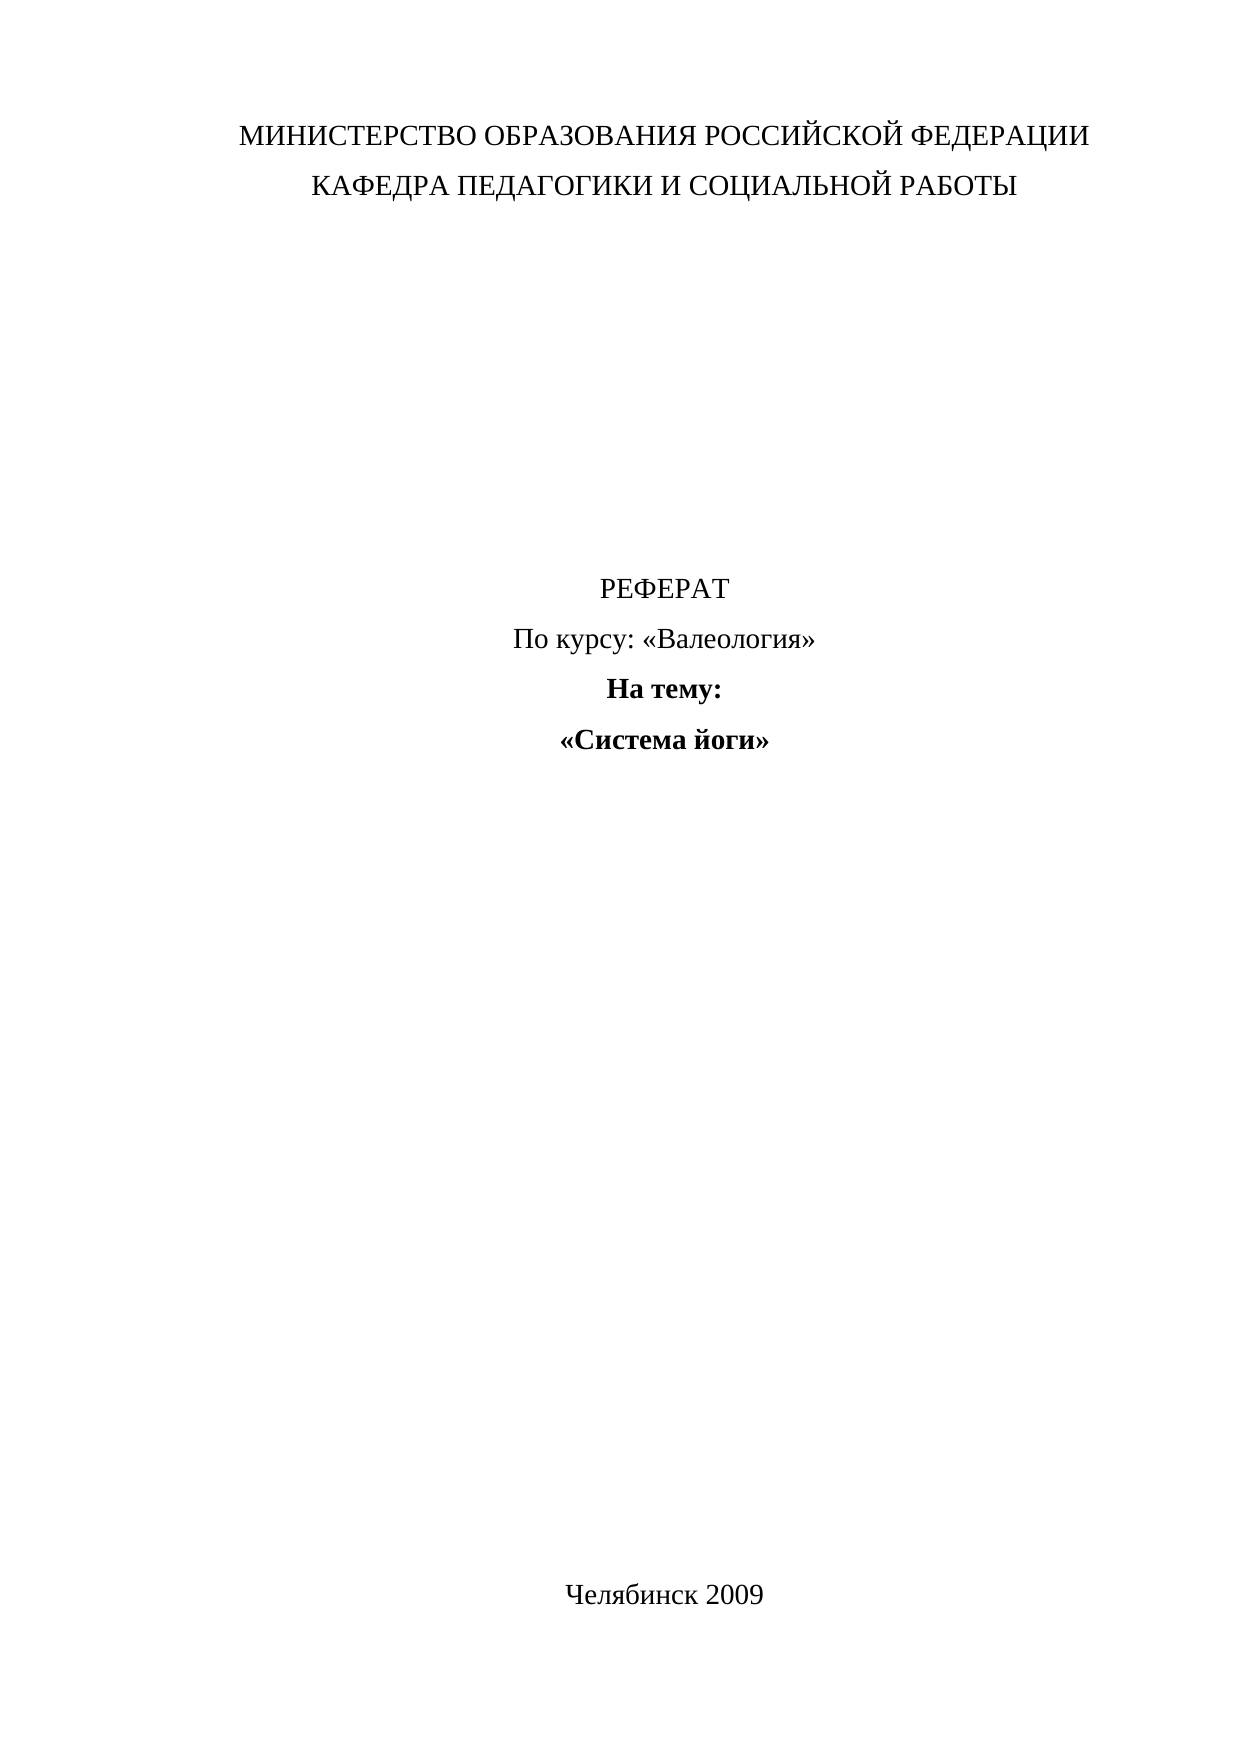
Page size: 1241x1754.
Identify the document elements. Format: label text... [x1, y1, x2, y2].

text КАФЕДРА ПЕДАГОГИКИ И СОЦИАЛЬНОЙ РАБОТЫ [177, 168, 1152, 202]
subtitle На тему: [177, 672, 1152, 705]
text МИНИСТЕРСТВО ОБРАЗОВАНИЯ РОССИЙСКОЙ ФЕДЕРАЦИИ [177, 118, 1152, 152]
subtitle Челябинск 2009 [177, 1577, 1152, 1611]
subtitle «Система йоги» [177, 722, 1152, 755]
subtitle РЕФЕРАТ [177, 571, 1152, 604]
subtitle По курсу: «Валеология» [177, 621, 1152, 655]
